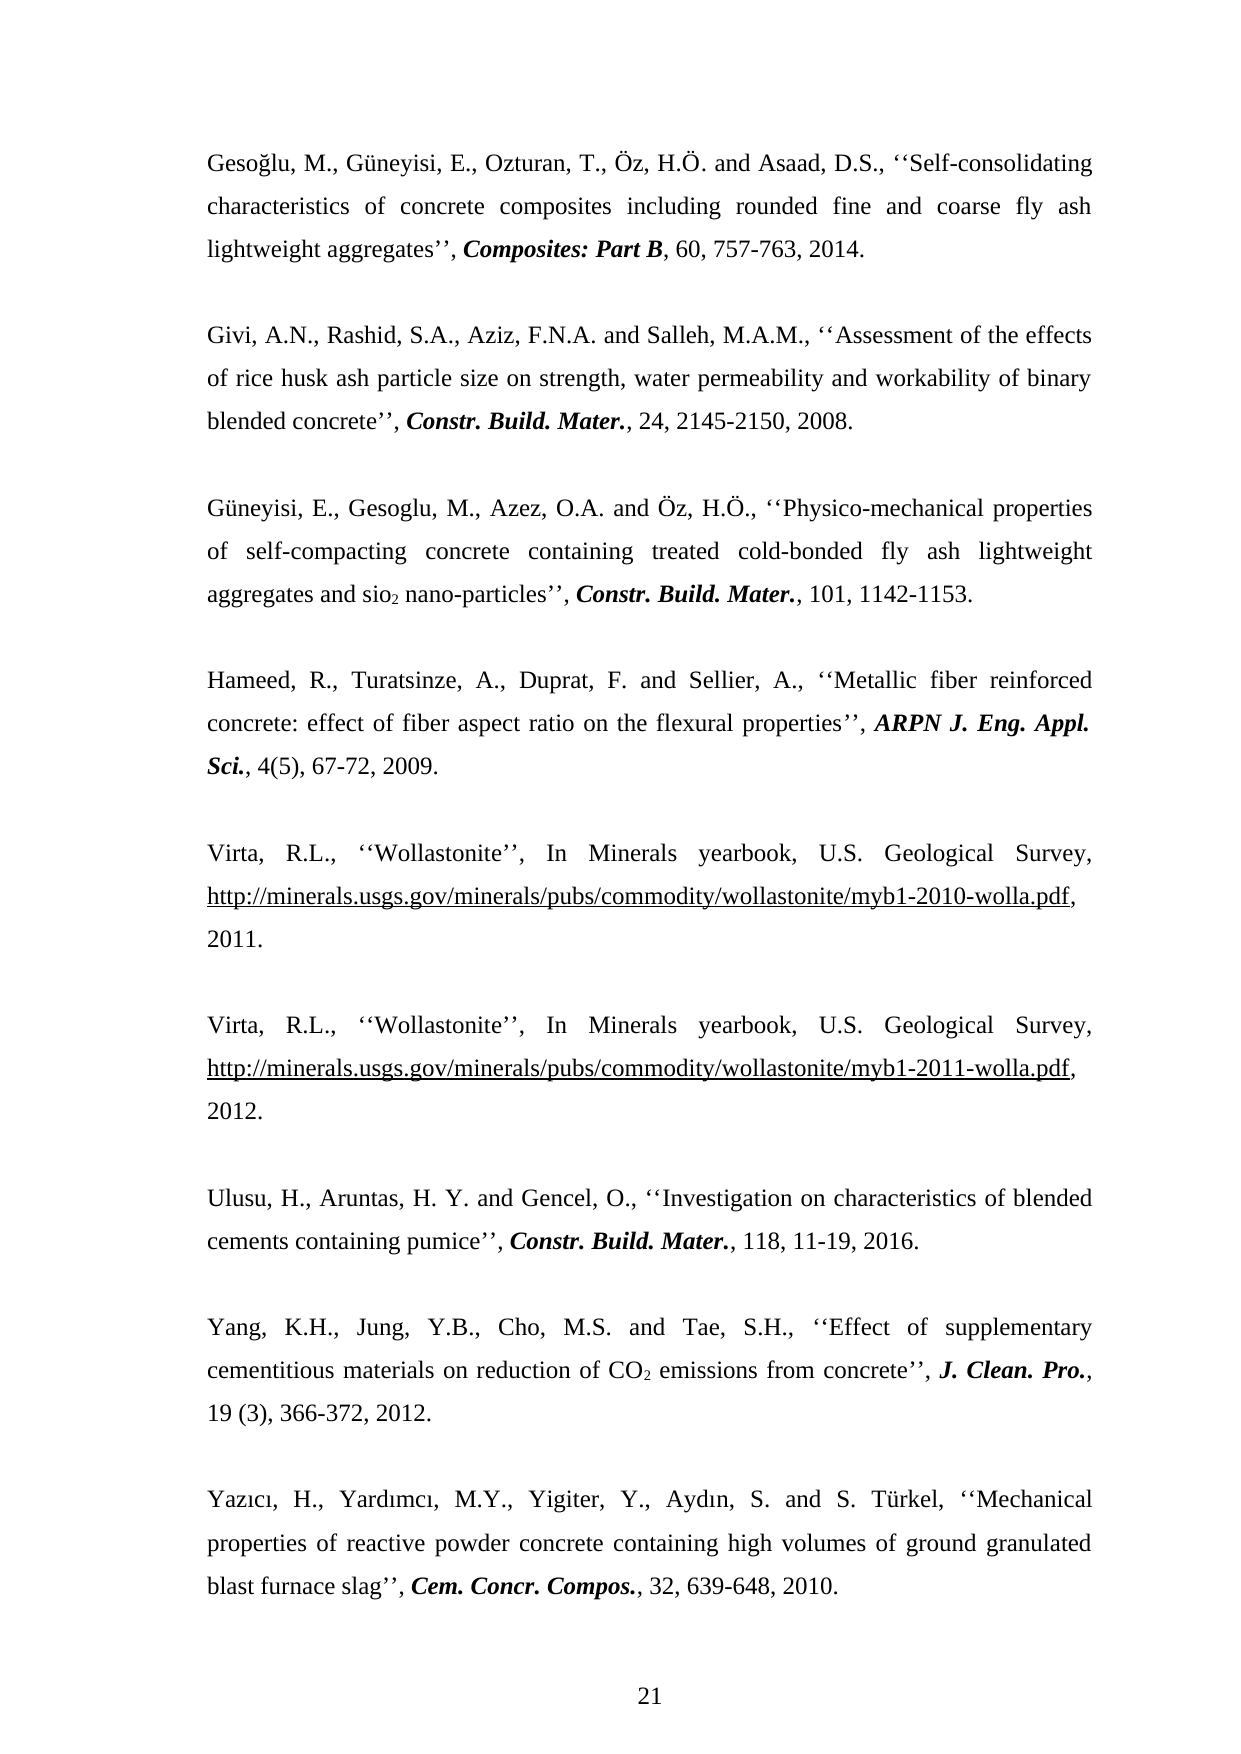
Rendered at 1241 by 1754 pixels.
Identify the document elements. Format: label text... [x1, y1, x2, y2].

text Yazıcı, H., Yardımcı, M.Y., Yigiter, Y., Aydın, S. and S. Türkel, ‘‘Mechanical properties of reactive powder concrete containing high volumes of ground granulated blast furnace slag’’, Cem. Concr. Compos., 32, 639-648, 2010. [207, 1484, 1092, 1599]
text Gesoğlu, M., Güneyisi, E., Ozturan, T., Öz, H.Ö. and Asaad, D.S., ‘‘Self-consolidating characteristics of concrete composites including rounded fine and coarse fly ash lightweight aggregates’’, Composites: Part B, 60, 757-763, 2014. [207, 148, 1092, 263]
text Güneyisi, E., Gesoglu, M., Azez, O.A. and Öz, H.Ö., ‘‘Physico-mechanical properties of self-compacting concrete containing treated cold-bonded fly ash lightweight aggregates and sio2 nano-particles’’, Constr. Build. Mater., 101, 1142-1153. [207, 493, 1092, 608]
text Givi, A.N., Rashid, S.A., Aziz, F.N.A. and Salleh, M.A.M., ‘‘Assessment of the effects of rice husk ash particle size on strength, water permeability and workability of binary blended concrete’’, Constr. Build. Mater., 24, 2145-2150, 2008. [207, 320, 1092, 435]
text Virta, R.L., ‘‘Wollastonite’’, In Minerals yearbook, U.S. Geological Survey, http://minerals.usgs.gov/minerals/pubs/commodity/wollastonite/myb1-2011-wolla.pdf, 2012. [207, 1010, 1092, 1125]
text Virta, R.L., ‘‘Wollastonite’’, In Minerals yearbook, U.S. Geological Survey, http://minerals.usgs.gov/minerals/pubs/commodity/wollastonite/myb1-2010-wolla.pdf, 2011. [207, 838, 1092, 953]
text Yang, K.H., Jung, Y.B., Cho, M.S. and Tae, S.H., ‘‘Effect of supplementary cementitious materials on reduction of CO2 emissions from concrete’’, J. Clean. Pro., 19 (3), 366-372, 2012. [207, 1312, 1092, 1427]
text Hameed, R., Turatsinze, A., Duprat, F. and Sellier, A., ‘‘Metallic fiber reinforced concrete: effect of fiber aspect ratio on the flexural properties’’, ARPN J. Eng. Appl. Sci., 4(5), 67-72, 2009. [207, 665, 1092, 780]
text Ulusu, H., Aruntas, H. Y. and Gencel, O., ‘‘Investigation on characteristics of blended cements containing pumice’’, Constr. Build. Mater., 118, 11-19, 2016. [207, 1183, 1092, 1254]
